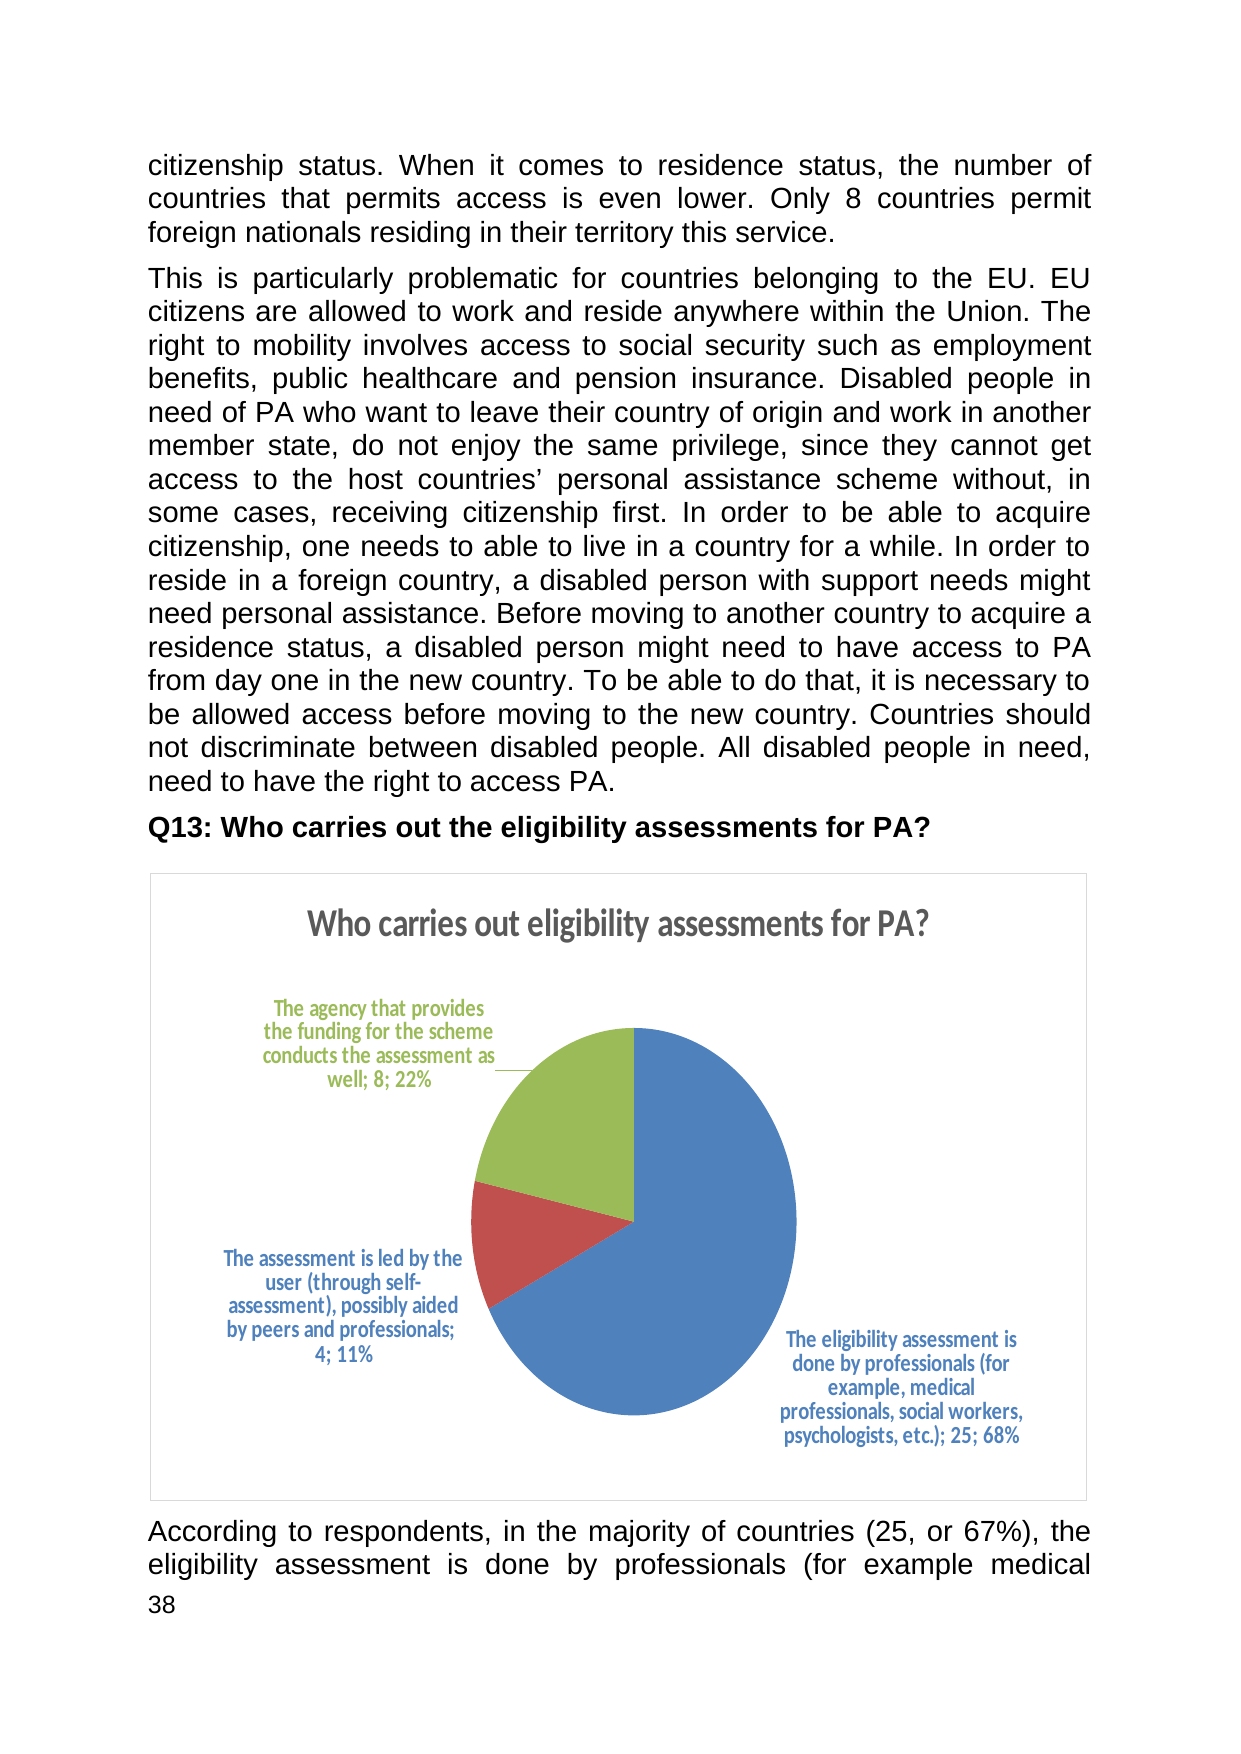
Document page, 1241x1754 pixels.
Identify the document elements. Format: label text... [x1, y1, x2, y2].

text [148, 856, 1093, 1581]
text Q13: Who carries out the eligibility assessments for PA? [148, 810, 1093, 843]
text This is particularly problematic for countries belonging to the EU. EU citizens are allowed to work and reside anywhere within the Union. The right to mobility involves access to social security such as employment benefits, public healthcare and pension insurance. Disabled people in need of PA who want to leave their country of origin and work in another member state, do not enjoy the same privilege, since they cannot get access to the host countries’ personal assistance scheme without, in some cases, receiving citizenship first. In order to be able to acquire citizenship, one needs to able to live in a country for a while. In order to reside in a foreign country, a disabled person with support needs might need personal assistance. Before moving to another country to acquire a residence status, a disabled person might need to have access to PA from day one in the new country. To be able to do that, it is necessary to be allowed access before moving to the new country. Countries should not discriminate between disabled people. All disabled people in need, need to have the right to access PA. [148, 261, 1093, 797]
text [148, 148, 1093, 248]
